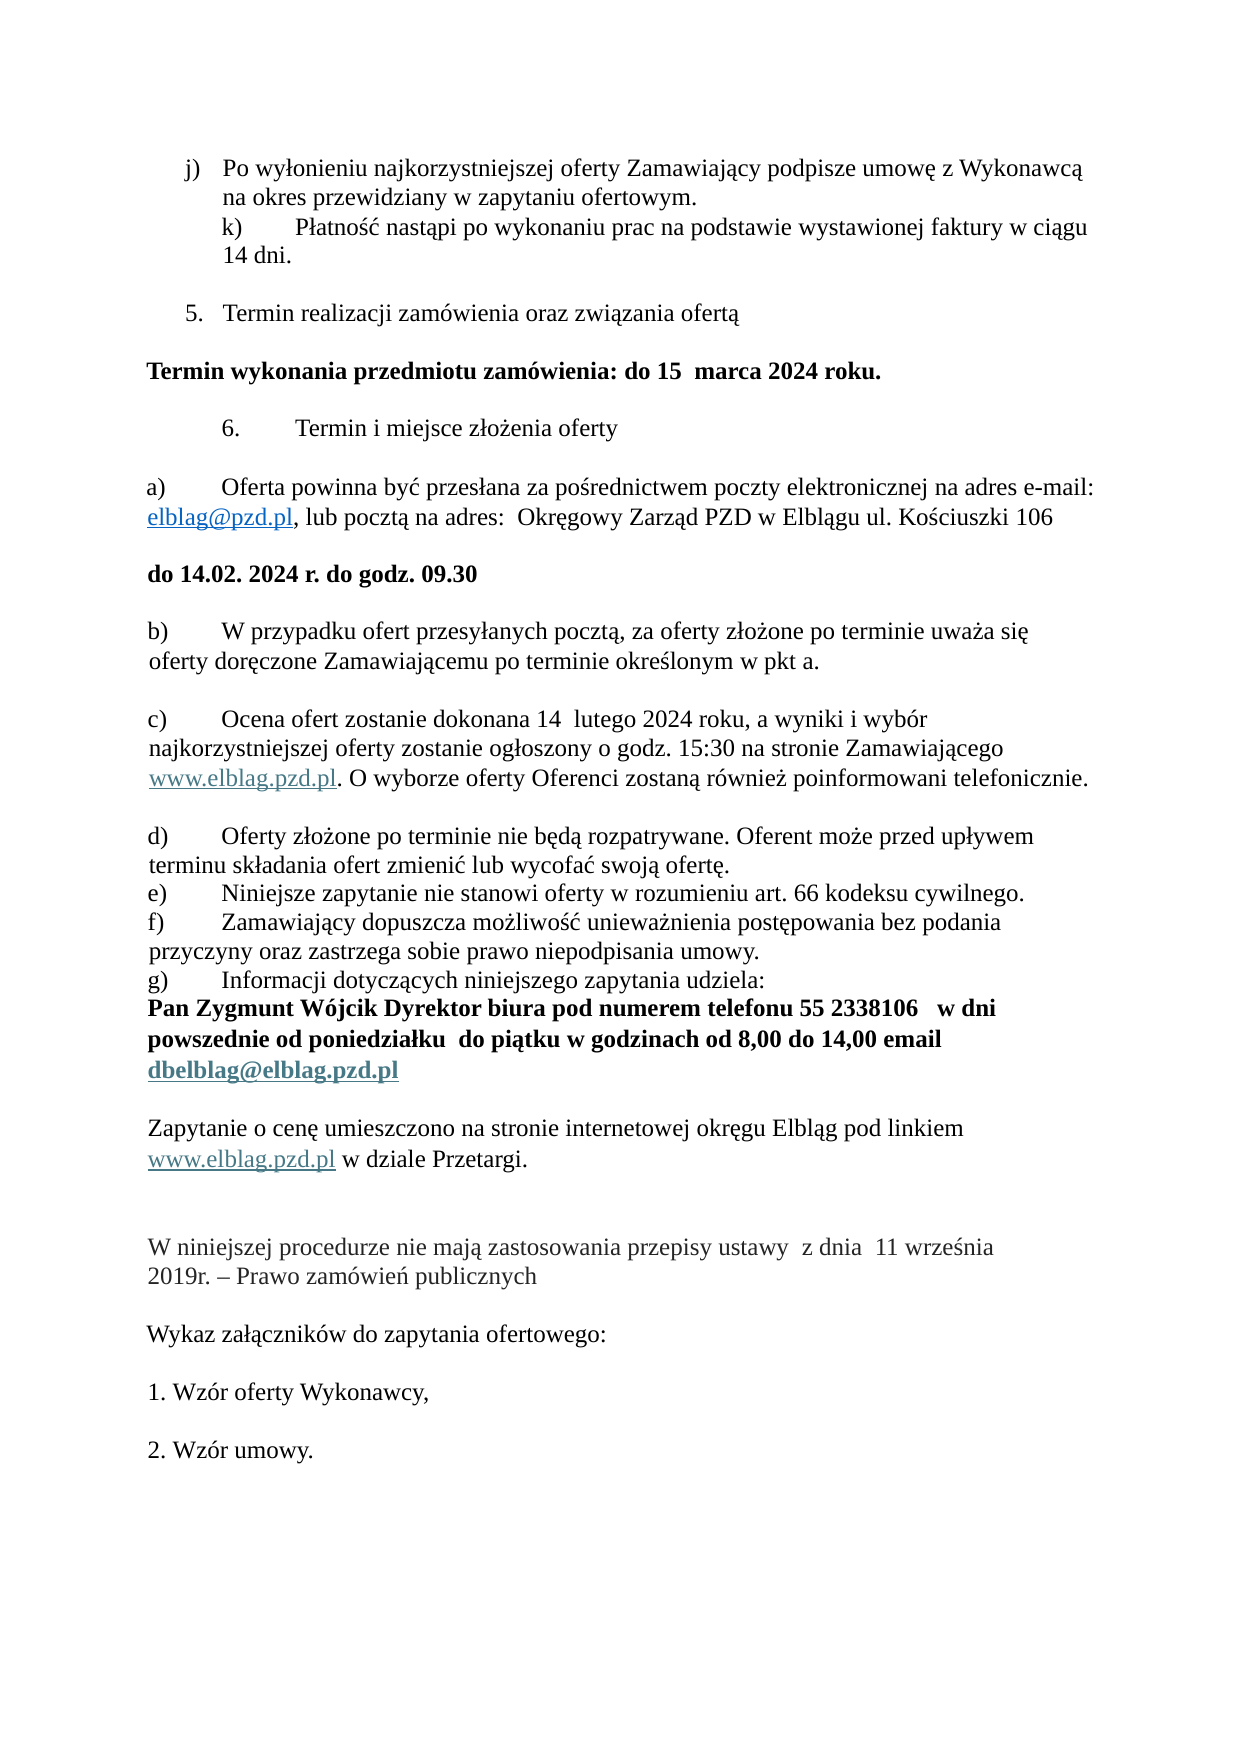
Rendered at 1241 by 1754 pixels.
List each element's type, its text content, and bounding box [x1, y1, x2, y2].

text Termin wykonania przedmiotu zamówienia: do 15 marca 2024 roku. [146, 356, 1099, 385]
list W przypadku ofert przesyłanych pocztą, za oferty złożone po terminie uważa się oferty doręczone Zamawiającemu po terminie określonym w pkt a. [147, 616, 1094, 674]
text W niniejszej procedurze nie mają zastosowania przepisy ustawy z dnia 11 września 2019r. – Prawo zamówień publicznych [537, 1233, 1099, 1290]
list Oferty złożone po terminie nie będą rozpatrywane. Oferent może przed upływem terminu składania ofert zmienić lub wycofać swoją ofertę. [147, 821, 1092, 878]
list Po wyłonieniu najkorzystniejszej oferty Zamawiający podpisze umowę z Wykonawcą na okres przewidziany w zapytaniu ofertowym. [185, 153, 1094, 211]
list Informacji dotyczących niniejszego zapytania udziela: [147, 965, 1092, 993]
list Wzór umowy. [147, 1435, 1094, 1464]
list Ocena ofert zostanie dokonana 14 lutego 2024 roku, a wyniki i wybór najkorzystniejszej oferty zostanie ogłoszony o godz. 15:30 na stronie Zamawiającego www.elblag.pzd.pl. O wyborze oferty Oferenci zostaną również poinformowani telefonicznie. [147, 704, 1094, 792]
list Oferta powinna być przesłana za pośrednictwem poczty elektronicznej na adres e-mail: elblag@pzd.pl, lub pocztą na adres: Okręgowy Zarząd PZD w Elblągu ul. Kościuszki 106 [146, 472, 1099, 530]
list Zamawiający dopuszcza możliwość unieważnienia postępowania bez podania przyczyny oraz zastrzega sobie prawo niepodpisania umowy. [147, 907, 1092, 965]
list Wzór oferty Wykonawcy, [147, 1377, 1094, 1406]
list Niniejsze zapytanie nie stanowi oferty w rozumieniu art. 66 kodeksu cywilnego. [147, 878, 1092, 907]
text Wykaz załączników do zapytania ofertowego: [146, 1319, 1094, 1348]
subtitle Zapytanie o cenę umieszczono na stronie internetowej okręgu Elbląg pod linkiem www.elblag.pzd.pl w dziale Przetargi. [147, 1113, 1099, 1173]
text do 14.02. 2024 r. do godz. 09.30 [147, 559, 1099, 588]
list Termin i miejsce złożenia oferty [221, 413, 1099, 442]
text Pan Zygmunt Wójcik Dyrektor biura pod numerem telefonu 55 2338106 w dni powszednie od poniedziałku do piątku w godzinach od 8,00 do 14,00 email dbelblag@elblag.pzd.pl [147, 993, 1099, 1084]
list Termin realizacji zamówienia oraz związania ofertą [185, 298, 1094, 327]
list Płatność nastąpi po wykonaniu prac na podstawie wystawionej faktury w ciągu 14 dni. [221, 212, 1092, 269]
